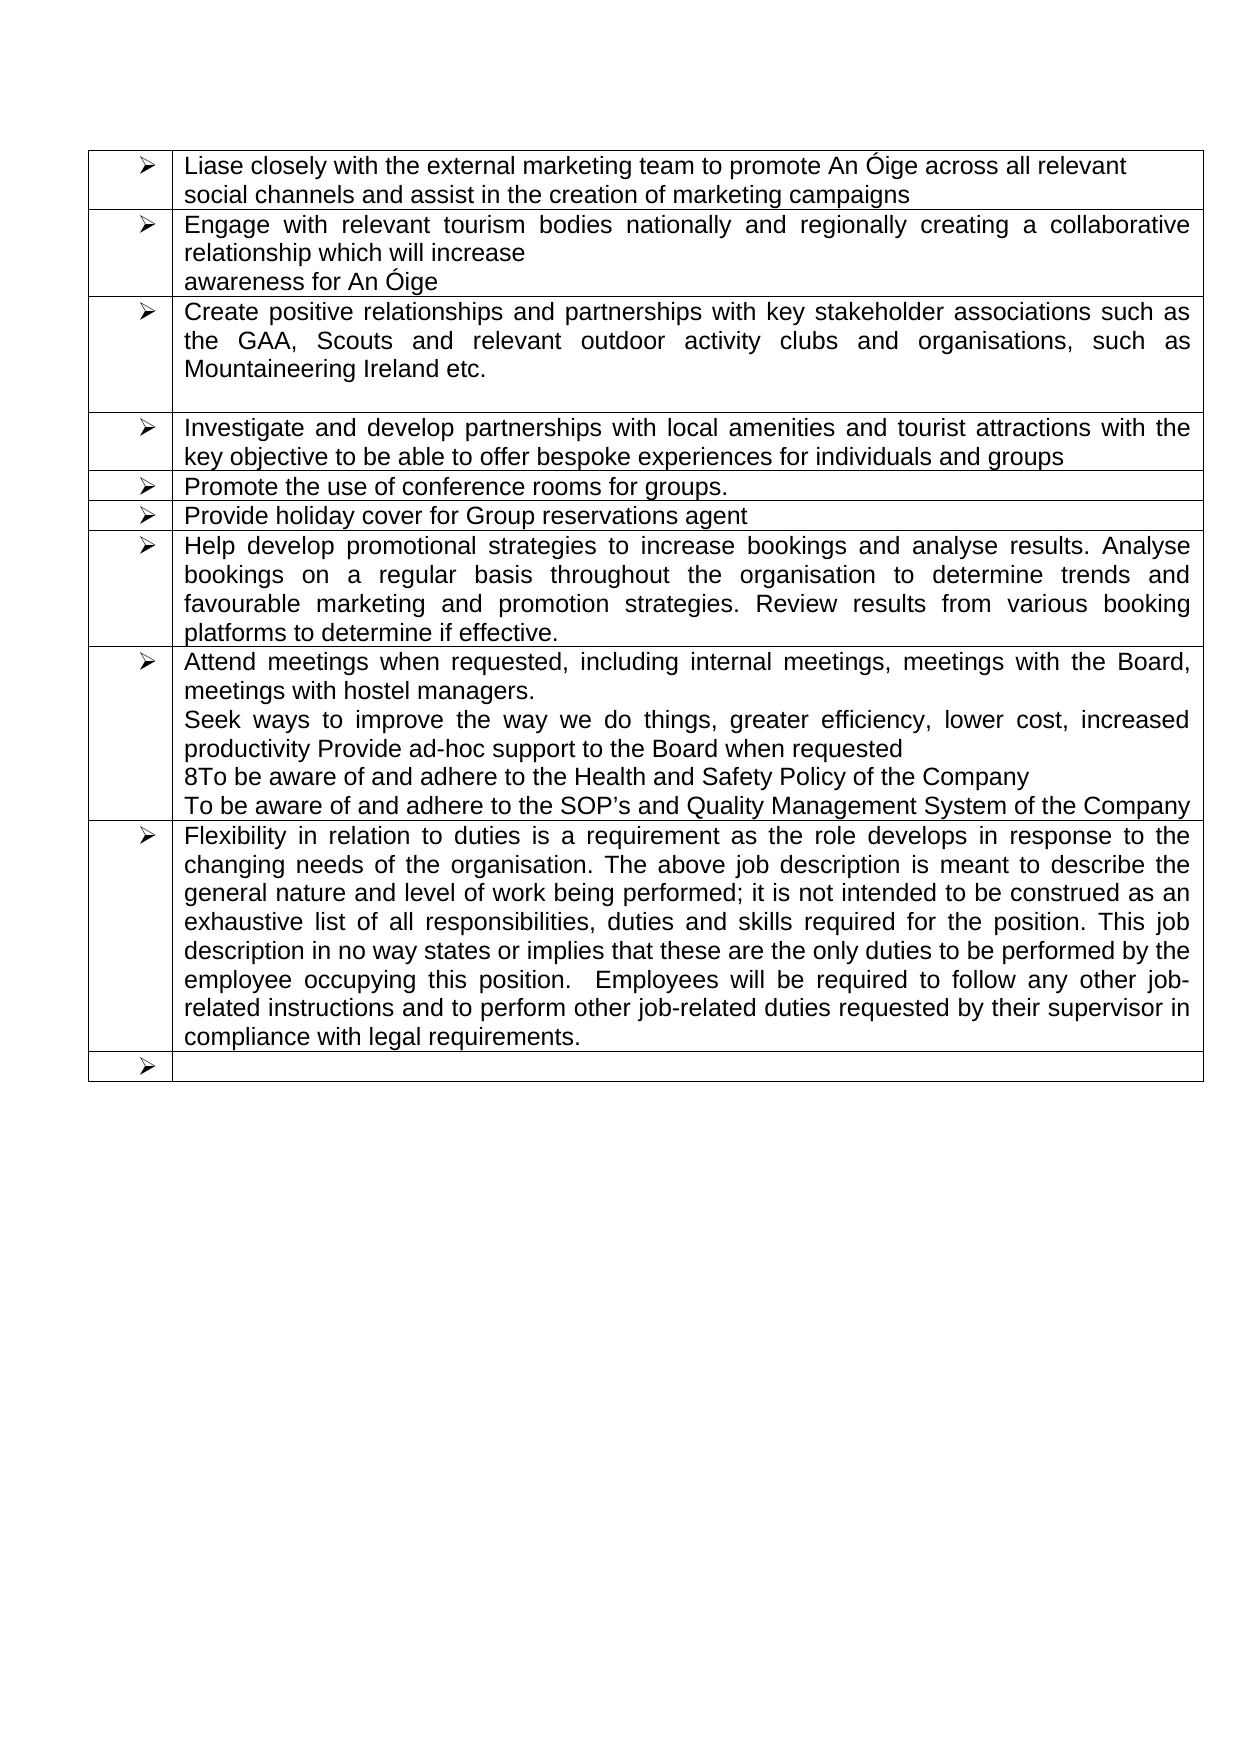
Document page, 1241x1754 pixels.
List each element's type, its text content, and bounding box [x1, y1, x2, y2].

table_cell [173, 1052, 1203, 1081]
table_cell [89, 210, 172, 296]
table_cell [89, 151, 172, 208]
table_cell [89, 647, 172, 820]
table_cell Investigate and develop partnerships with local amenities and tourist attractions with the key objective to be able to offer bespoke experiences for individuals and groups [173, 413, 1203, 470]
table_cell Attend meetings when requested, including internal meetings, meetings with the Board, meetings with hostel managers. Seek ways to improve the way we do things, greater efficiency, lower cost, increased productivity Provide ad-hoc support to the Board when requested 8To be aware of and adhere to the Health and Safety Policy of the Company To be aware of and adhere to the SOP’s and Quality Management System of the Company [173, 647, 1203, 820]
table_cell Help develop promotional strategies to increase bookings and analyse results. Analyse bookings on a regular basis throughout the organisation to determine trends and favourable marketing and promotion strategies. Review results from various booking platforms to determine if effective. [173, 531, 1203, 646]
table_cell [89, 531, 172, 646]
table_cell [89, 821, 172, 1051]
table_cell Flexibility in relation to duties is a requirement as the role develops in response to the changing needs of the organisation. The above job description is meant to describe the general nature and level of work being performed; it is not intended to be construed as an exhaustive list of all responsibilities, duties and skills required for the position. This job description in no way states or implies that these are the only duties to be performed by the employee occupying this position. Employees will be required to follow any other job-related instructions and to perform other job-related duties requested by their supervisor in compliance with legal requirements. [173, 821, 1203, 1051]
table_cell Engage with relevant tourism bodies nationally and regionally creating a collaborative relationship which will increase awareness for An Óige [173, 210, 1203, 296]
table_cell [89, 1052, 172, 1081]
table_cell Promote the use of conference rooms for groups. [173, 471, 1203, 500]
table_cell Create positive relationships and partnerships with key stakeholder associations such as the GAA, Scouts and relevant outdoor activity clubs and organisations, such as Mountaineering Ireland etc. [173, 297, 1203, 412]
table_cell Provide holiday cover for Group reservations agent [173, 501, 1203, 530]
table_cell [89, 297, 172, 412]
table_cell [89, 413, 172, 470]
table_cell [89, 501, 172, 530]
table_cell [89, 471, 172, 500]
table_cell Liase closely with the external marketing team to promote An Óige across all relevant social channels and assist in the creation of marketing campaigns [173, 151, 1203, 208]
